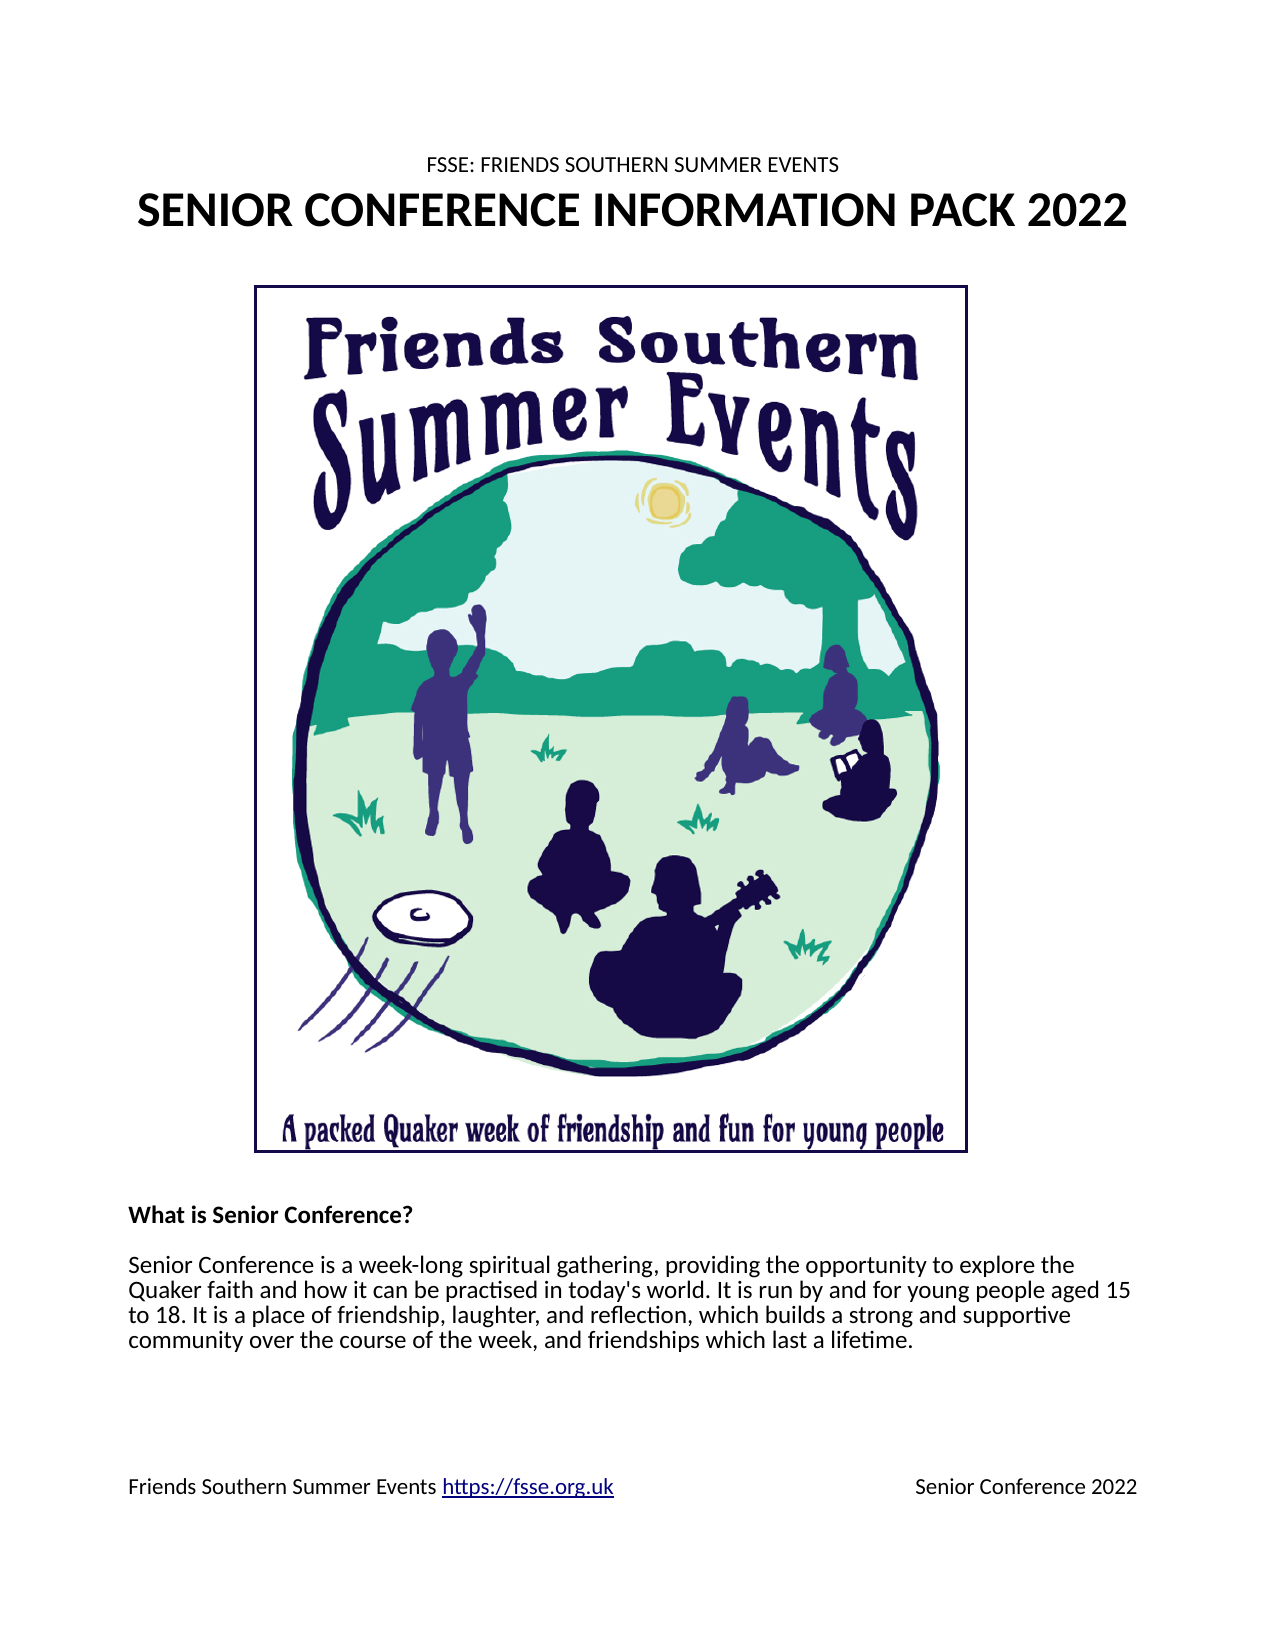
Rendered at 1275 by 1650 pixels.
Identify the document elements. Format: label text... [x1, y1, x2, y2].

picture [257, 288, 965, 1150]
text FSSE: FRIENDS SOUTHERN SUMMER EVENTS [128, 150, 1137, 178]
text Senior Conference is a week-long spiritual gathering, providing the opportunity to explore the Quaker faith and how it can be practised in today's world. It is run by and for young people aged 15 to 18. It is a place of friendship, laughter, and reflection, which builds a strong and supportive community over the course of the week, and friendships which last a lifetime. [128, 1253, 1137, 1353]
text SENIOR CONFERENCE INFORMATION PACK 2022 [128, 178, 1137, 239]
text What is Senior Conference? [128, 1203, 1137, 1228]
